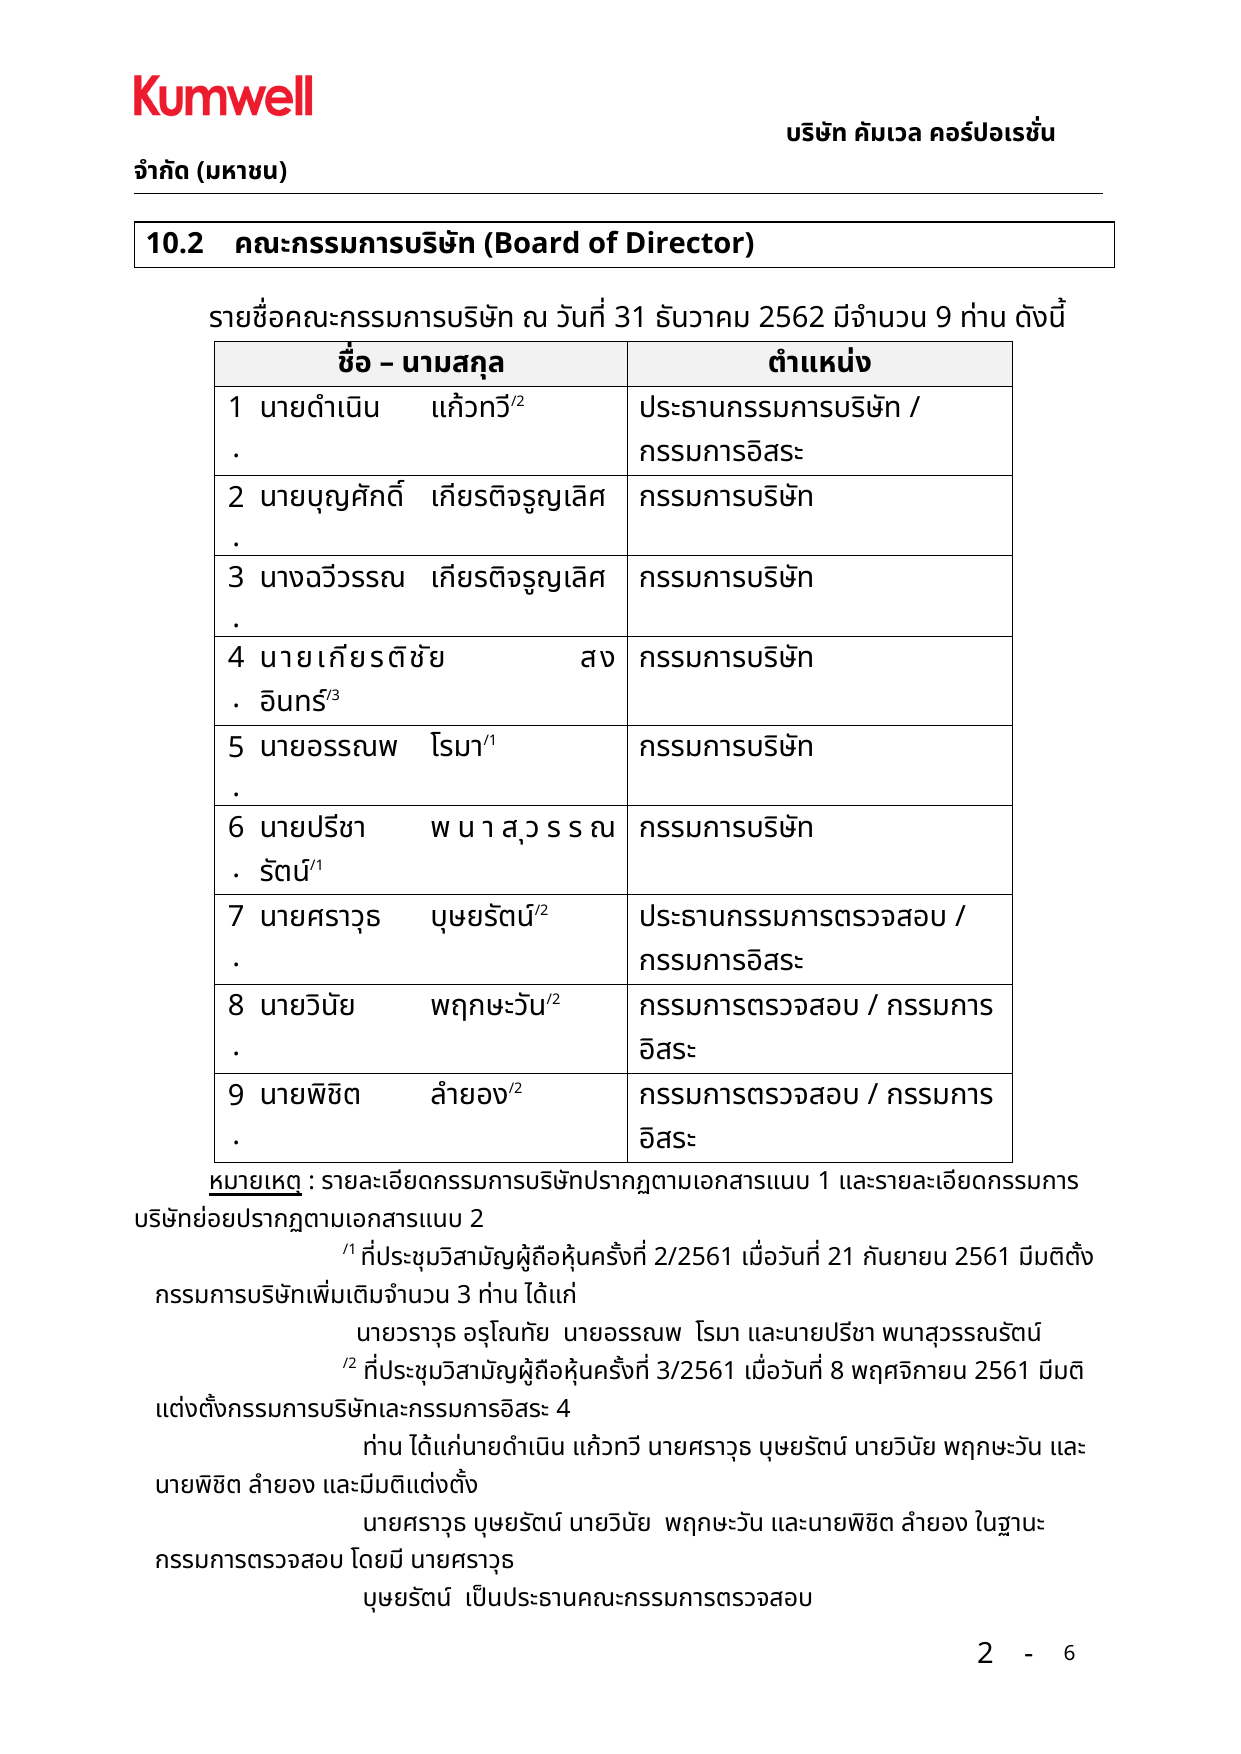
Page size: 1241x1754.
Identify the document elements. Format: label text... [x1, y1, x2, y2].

table_cell กรรมการตรวจสอบ / กรรมการอิสระ [628, 1074, 1012, 1162]
table_cell กรรมการบริษัท [628, 726, 1012, 805]
table_cell กรรมการบริษัท [628, 476, 1012, 555]
table_cell กรรมการบริษัท [628, 637, 1012, 725]
table_cell กรรมการตรวจสอบ / กรรมการอิสระ [628, 985, 1012, 1073]
picture [133, 74, 313, 117]
table_cell 1. [215, 387, 248, 475]
table_cell ประธานกรรมการตรวจสอบ / กรรมการอิสระ [628, 895, 1012, 983]
table_header ชื่อ – นามสกุล [215, 342, 627, 386]
table_cell กรรมการบริษัท [628, 806, 1012, 894]
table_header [143, 1239, 1108, 1618]
table_header ตำแหน่ง [628, 342, 1012, 386]
table_cell 9. [215, 1074, 248, 1162]
table_cell นายเกียรติชัย สงอินทร์/3 [248, 637, 627, 725]
text หมายเหตุ : รายละเอียดกรรมการบริษัทปรากฏตามเอกสารแนบ 1 และรายละเอียดกรรมการบริษัทย่อยปรากฏตามเอกสารแนบ 2 [133, 1163, 1093, 1239]
table_cell 8. [215, 985, 248, 1073]
table_cell นายบุญศักดิ์ เกียรติจรูญเลิศ [248, 476, 627, 555]
table_cell นายวินัย พฤกษะวัน/2 [248, 985, 627, 1073]
table_cell ประธานกรรมการบริษัท / กรรมการอิสระ [628, 387, 1012, 475]
table_cell นายดำเนิน แก้วทวี/2 [248, 387, 627, 475]
table_cell 2. [215, 476, 248, 555]
table_cell นายปรีชา พนาสุวรรณรัตน์/1 [248, 806, 627, 894]
table_cell นางฉวีวรรณ เกียรติจรูญเลิศ [248, 556, 627, 636]
table_cell 4. [215, 637, 248, 725]
table_cell นายศราวุธ บุษยรัตน์/2 [248, 895, 627, 983]
text รายชื่อคณะกรรมการบริษัท ณ วันที่ 31 ธันวาคม 2562 มีจำนวน 9 ท่าน ดังนี้ [133, 296, 1093, 341]
table_cell 6. [215, 806, 248, 894]
table_cell นายพิชิต ลำยอง/2 [248, 1074, 627, 1162]
table_cell 5. [215, 726, 248, 805]
table_header 10.2 คณะกรรมการบริษัท (Board of Director) [135, 223, 1114, 267]
table_cell 7. [215, 895, 248, 983]
table_cell นายอรรณพ โรมา/1 [248, 726, 627, 805]
table_cell กรรมการบริษัท [628, 556, 1012, 636]
table_cell 3. [215, 556, 248, 636]
